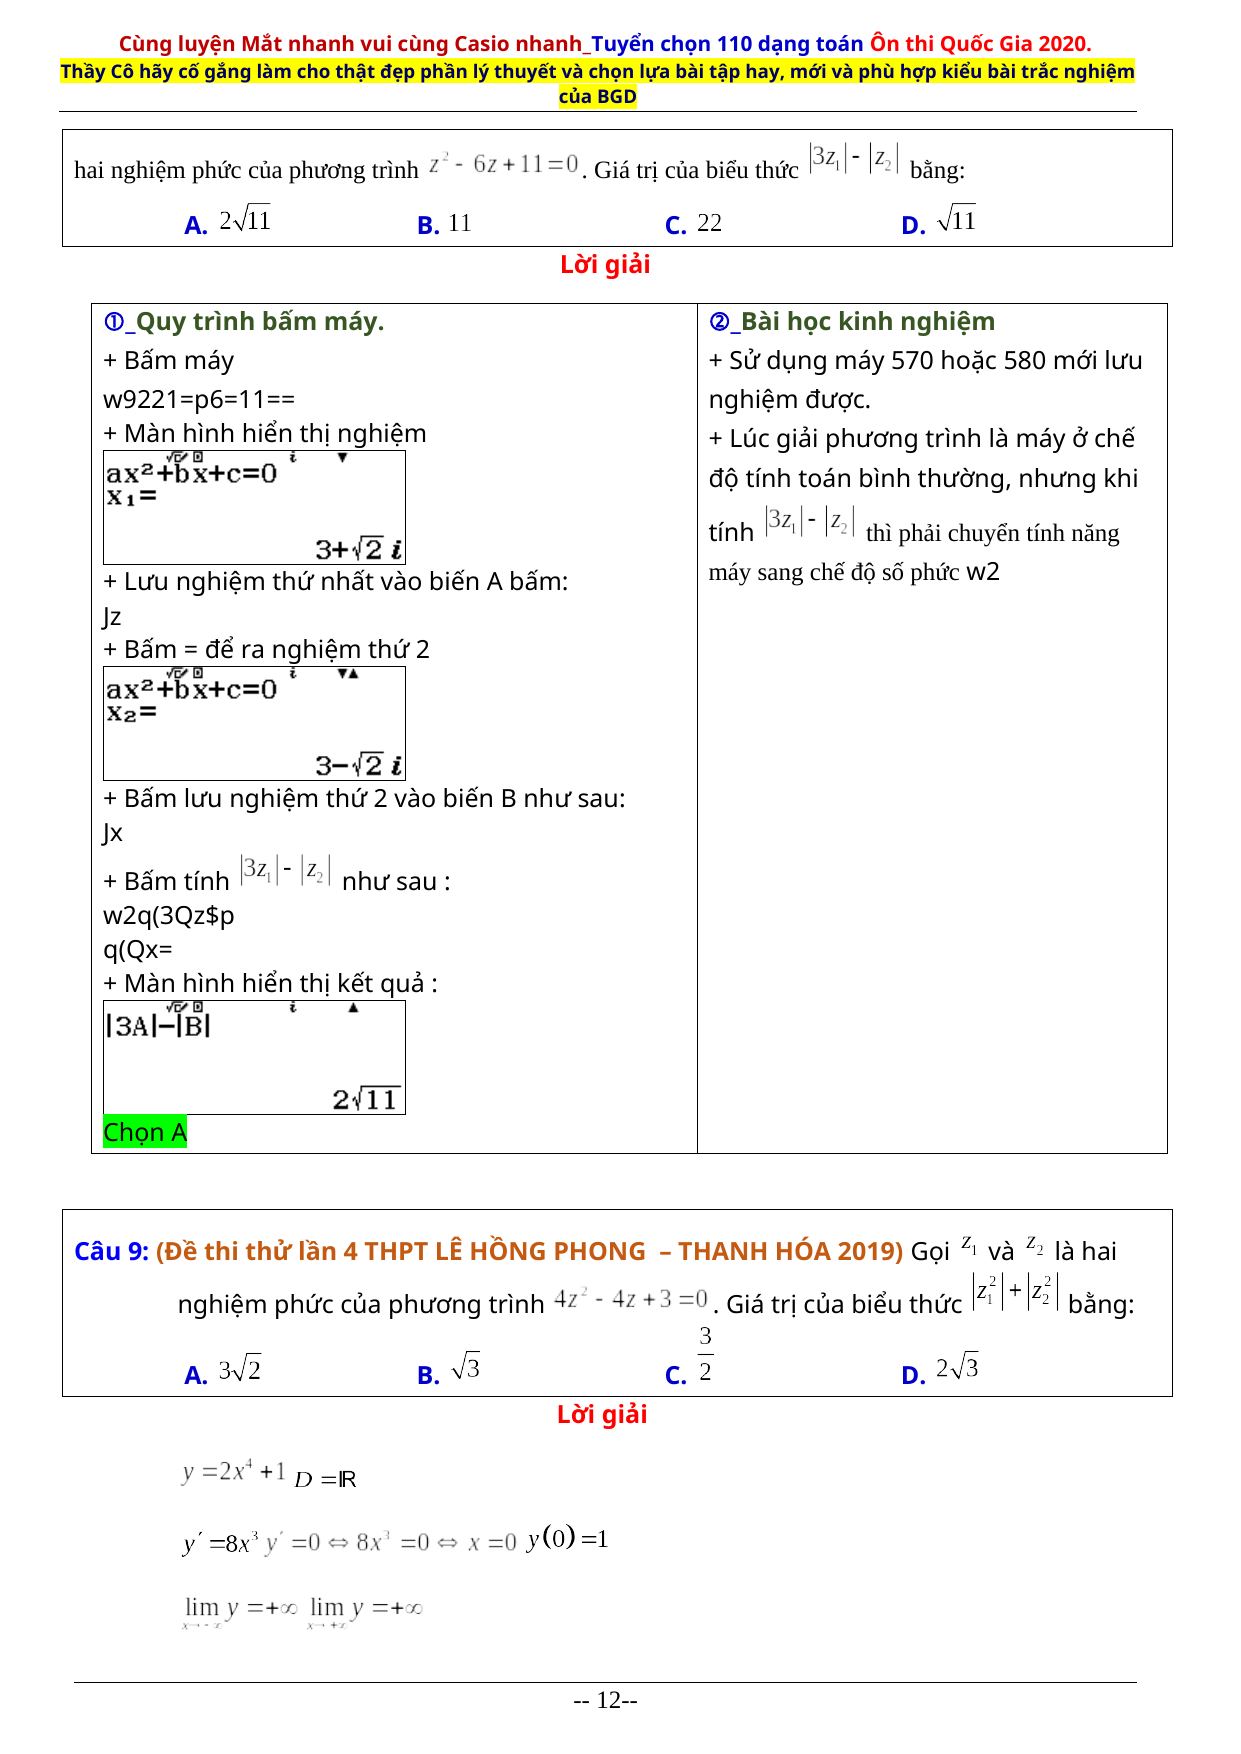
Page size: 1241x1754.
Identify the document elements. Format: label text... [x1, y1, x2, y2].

text Ta có: ; suy ra [177, 1519, 1137, 1569]
text Giới hạn: ; [177, 1591, 1137, 1643]
picture [104, 667, 405, 780]
text . Tập xác định: [177, 1453, 1137, 1498]
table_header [63, 130, 1172, 246]
table_header _Quy trình bấm máy. + Bấm máy w9221=p6=11== + Màn hình hiển thị nghiệm + Lưu nghiệm thứ nhất vào biến A bấm: Jz + Bấm = để ra nghiệm thứ 2 + Bấm lưu nghiệm thứ 2 vào biến B như sau: Jx + Bấm tính như sau : w2q(3Qz$p q(Qx= + Màn hình hiển thị kết quả : Chọn A [92, 304, 697, 1152]
table_header Câu 9: (Đề thi thử lần 4 THPT LÊ HỒNG PHONG – THANH HÓA 2019) Gọi và là hai nghiệm phức của phương trình . Giá trị của biểu thức bằng: A. B. C. D. [63, 1210, 1172, 1396]
picture [104, 451, 405, 564]
text Lời giải #Lời giải [74, 1397, 1137, 1431]
text Lời giải [74, 247, 1137, 281]
picture [104, 1001, 405, 1114]
